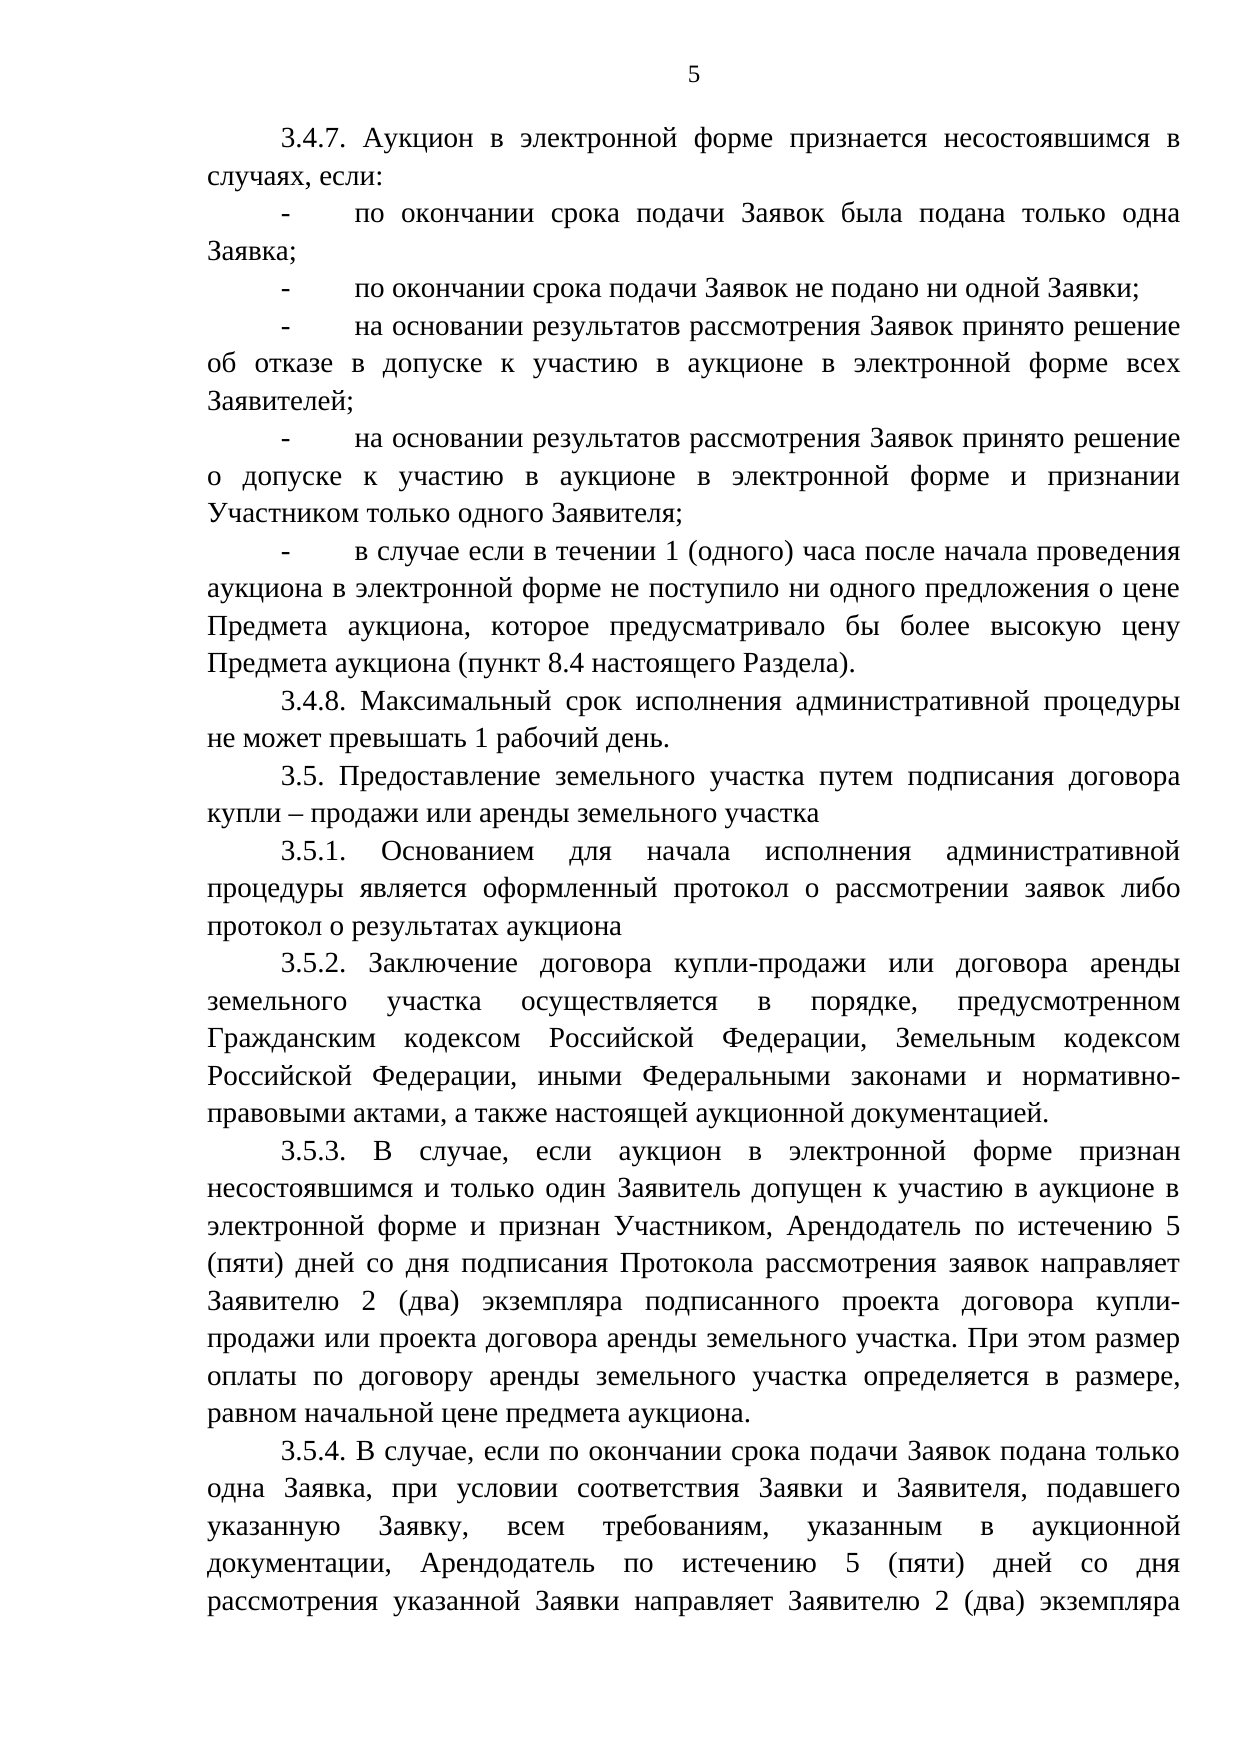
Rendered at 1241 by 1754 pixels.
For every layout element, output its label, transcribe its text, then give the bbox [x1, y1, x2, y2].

text 3.5.1. Основанием для начала исполнения административной процедуры является оформленный протокол о рассмотрении заявок либо протокол о результатах аукциона [207, 829, 1181, 942]
text 3.4.8. Максимальный срок исполнения административной процедуры не может превышать 1 рабочий день. [207, 679, 1181, 754]
text 3.5.2. Заключение договора купли-продажи или договора аренды земельного участка осуществляется в порядке, предусмотренном Гражданским кодексом Российской Федерации, Земельным кодексом Российской Федерации, иными Федеральными законами и нормативно-правовыми актами, а также настоящей аукционной документацией. [207, 942, 1181, 1129]
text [207, 1429, 1181, 1617]
text 3.5. Предоставление земельного участка путем подписания договора купли – продажи или аренды земельного участка [207, 754, 1181, 829]
text 3.5.3. В случае, если аукцион в электронной форме признан несостоявшимся и только один Заявитель допущен к участию в аукционе в электронной форме и признан Участником, Арендодатель по истечению 5 (пяти) дней со дня подписания Протокола рассмотрения заявок направляет Заявителю 2 (два) экземпляра подписанного проекта договора купли-продажи или проекта договора аренды земельного участка. При этом размер оплаты по договору аренды земельного участка определяется в размере, равном начальной цене предмета аукциона. [207, 1129, 1181, 1429]
text - в случае если в течении 1 (одного) часа после начала проведения аукциона в электронной форме не поступило ни одного предложения о цене Предмета аукциона, которое предусматривало бы более высокую цену Предмета аукциона (пункт 8.4 настоящего Раздела). [207, 529, 1181, 679]
text - на основании результатов рассмотрения Заявок принято решение о допуске к участию в аукционе в электронной форме и признании Участником только одного Заявителя; [207, 417, 1181, 529]
text - по окончании срока подачи Заявок не подано ни одной Заявки; [207, 267, 1181, 304]
text - на основании результатов рассмотрения Заявок принято решение об отказе в допуске к участию в аукционе в электронной форме всех Заявителей; [207, 304, 1181, 417]
text - по окончании срока подачи Заявок была подана только одна Заявка; [207, 192, 1181, 267]
text 3.4.7. Аукцион в электронной форме признается несостоявшимся в случаях, если: [207, 117, 1181, 192]
